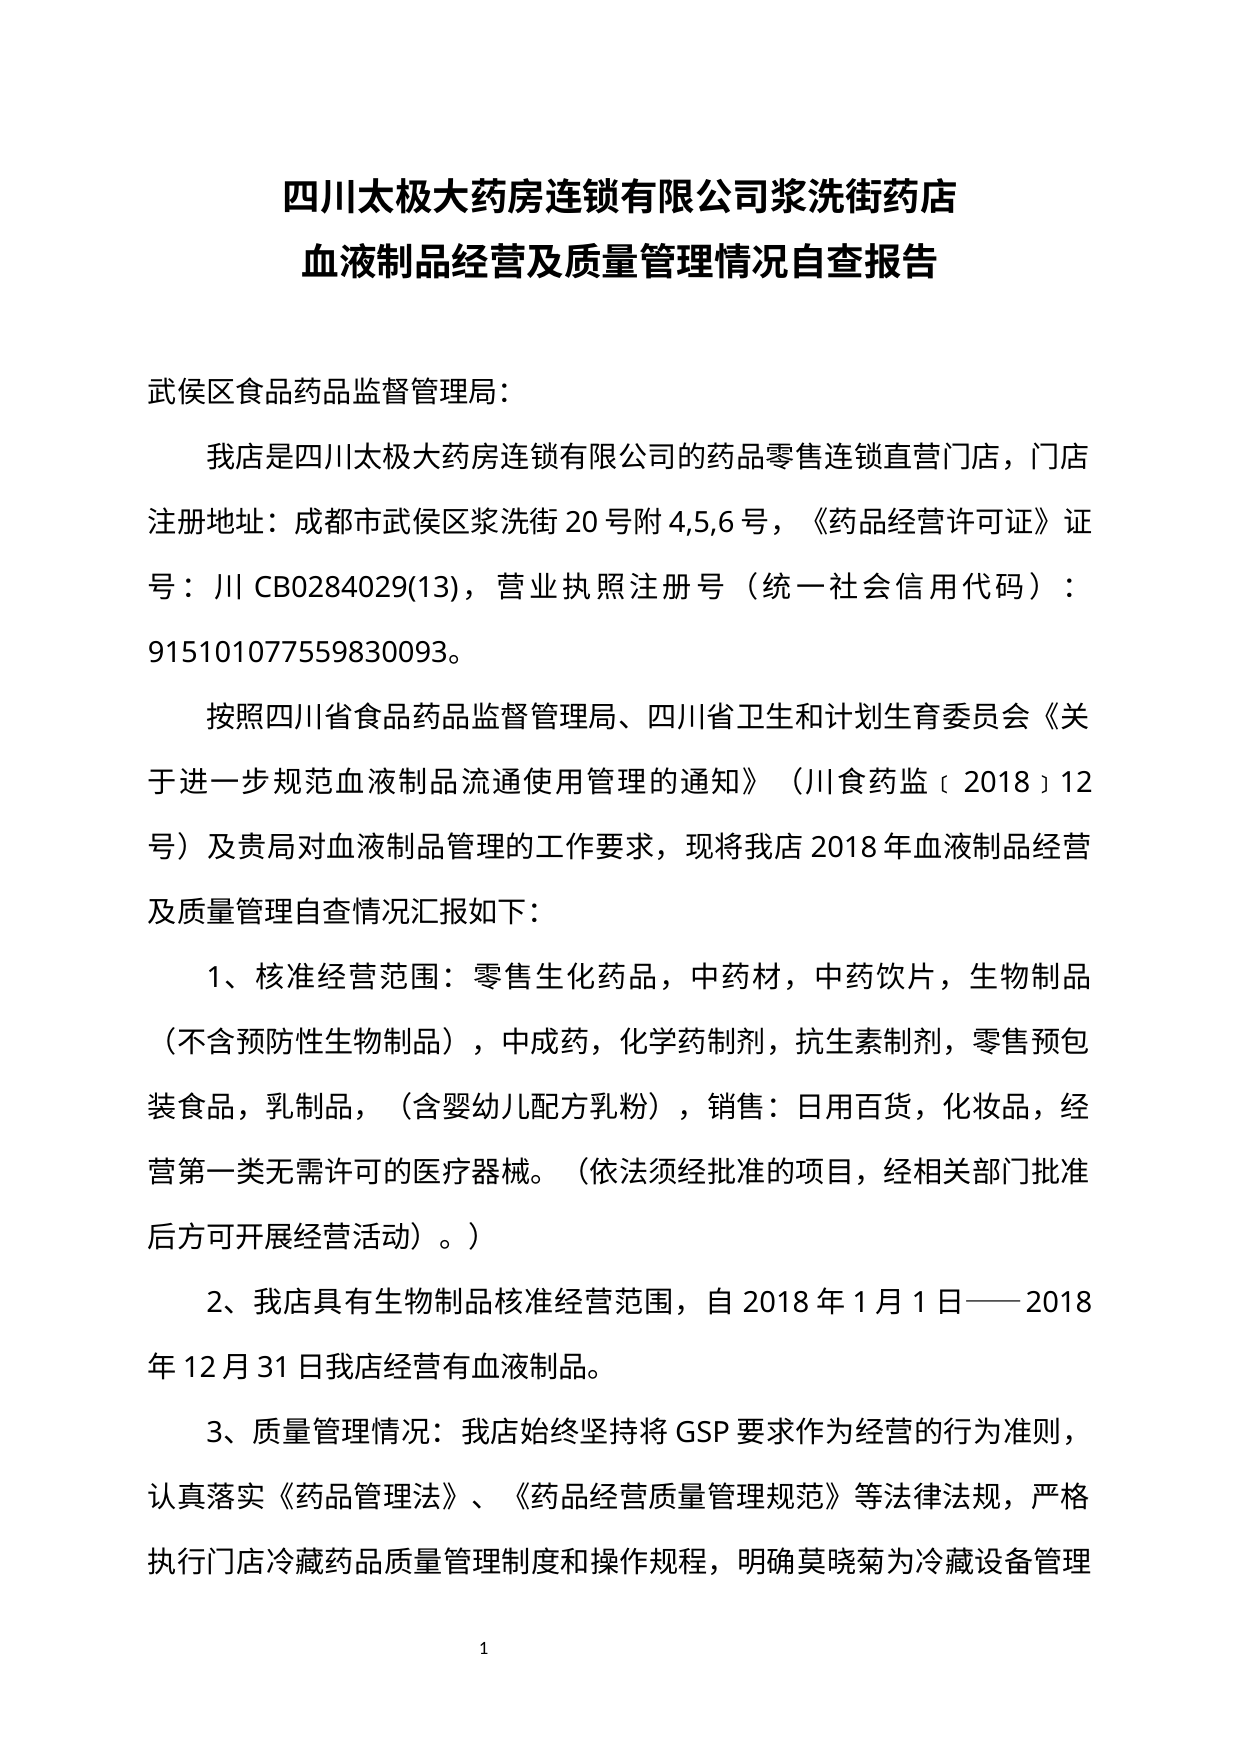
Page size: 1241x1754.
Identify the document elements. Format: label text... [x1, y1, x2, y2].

text 按照四川省食品药品监督管理局、四川省卫生和计划生育委员会《关于进一步规范血液制品流通使用管理的通知》（川食药监﹝2018﹞12号）及贵局对血液制品管理的工作要求，现将我店2018年血液制品经营及质量管理自查情况汇报如下： [148, 682, 1093, 942]
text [148, 1397, 1093, 1592]
text 血液制品经营及质量管理情况自查报告 [148, 227, 1093, 292]
text 武侯区食品药品监督管理局： [148, 357, 1093, 422]
text 2、我店具有生物制品核准经营范围，自2018年1月1日——2018年12月31日我店经营有血液制品。 [148, 1267, 1093, 1397]
text 1、核准经营范围：零售生化药品，中药材，中药饮片，生物制品（不含预防性生物制品），中成药，化学药制剂，抗生素制剂，零售预包装食品，乳制品，（含婴幼儿配方乳粉），销售：日用百货，化妆品，经营第一类无需许可的医疗器械。（依法须经批准的项目，经相关部门批准后方可开展经营活动）。） [148, 942, 1093, 1267]
text 四川太极大药房连锁有限公司浆洗街药店 [148, 162, 1093, 227]
text 我店是四川太极大药房连锁有限公司的药品零售连锁直营门店，门店注册地址：成都市武侯区浆洗街20号附4,5,6号，《药品经营许可证》证号：川CB0284029(13)，营业执照注册号（统一社会信用代码）：915101077559830093。 [148, 422, 1093, 682]
